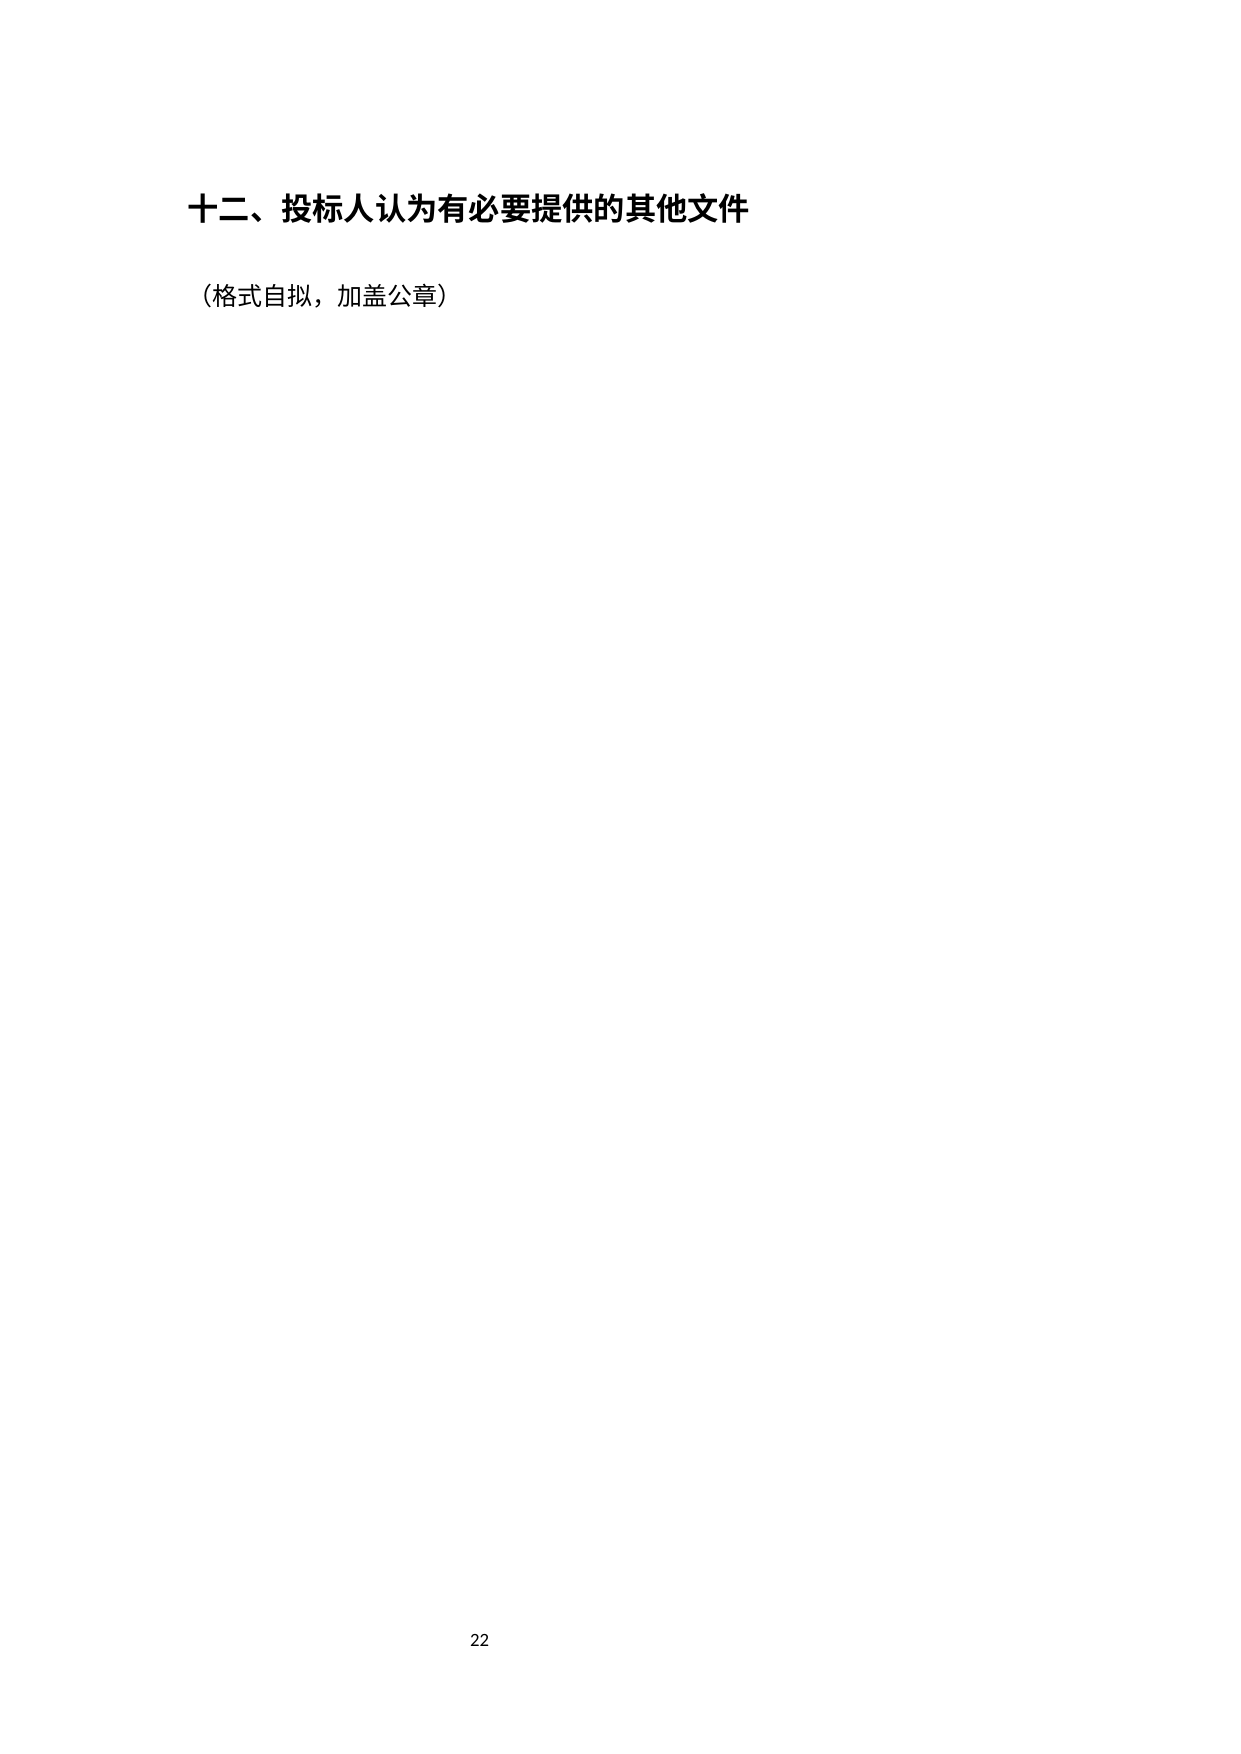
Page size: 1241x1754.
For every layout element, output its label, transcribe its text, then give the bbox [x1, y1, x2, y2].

text （格式自拟，加盖公章） [187, 262, 1053, 327]
subtitle 十二、投标人认为有必要提供的其他文件 [187, 174, 1053, 239]
